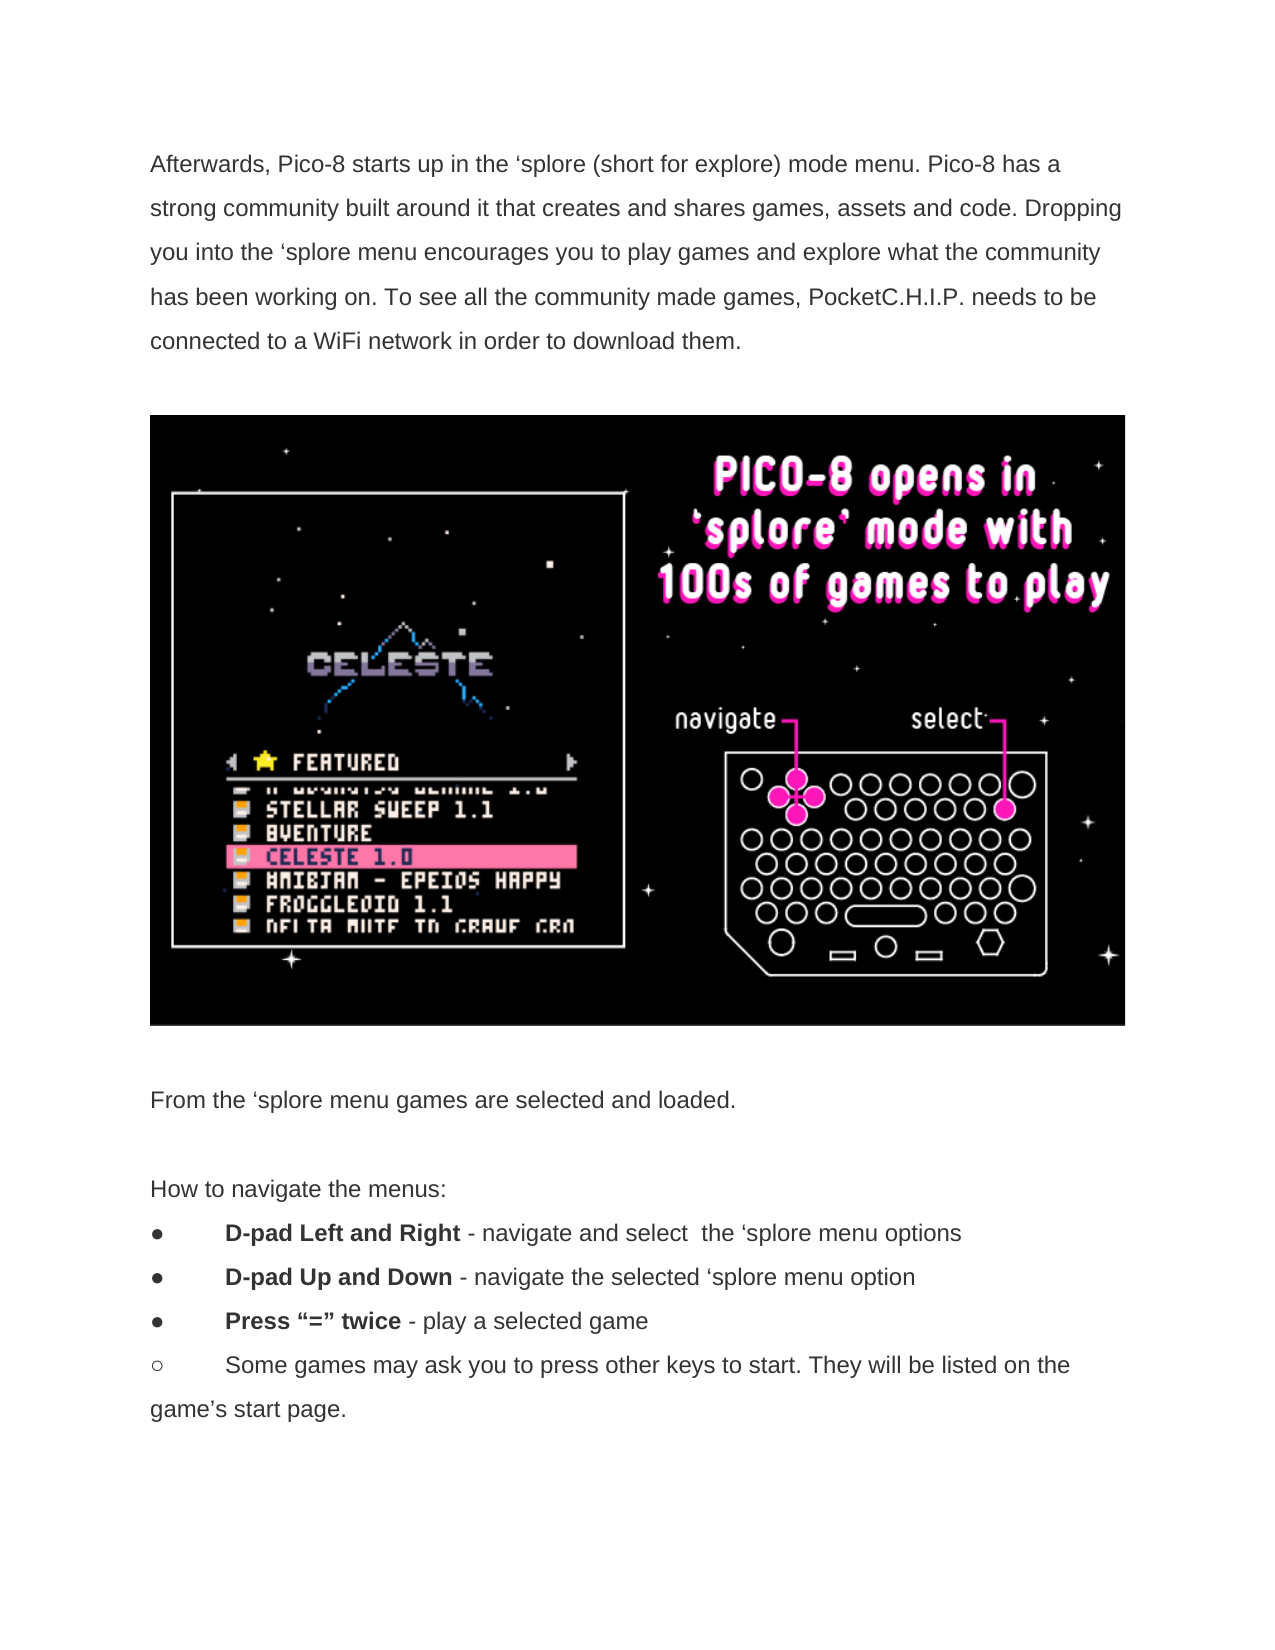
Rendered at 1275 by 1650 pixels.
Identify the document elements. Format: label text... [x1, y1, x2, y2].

list D-pad Up and Down - navigate the selected ‘splore menu option [150, 1263, 1125, 1290]
list D-pad Left and Right - navigate and select the ‘splore menu options [150, 1219, 1125, 1246]
list Some games may ask you to press other keys to start. They will be listed on the game’s start page. [150, 1351, 1125, 1423]
text How to navigate the menus: [150, 1174, 1125, 1202]
picture [150, 415, 1125, 1026]
text From the ‘splore menu games are selected and loaded. [150, 1086, 1125, 1114]
text Afterwards, Pico-8 starts up in the ‘splore (short for explore) mode menu. Pico-8 has a strong community built around it that creates and shares games, assets and code. Dropping you into the ‘splore menu encourages you to play games and explore what the community has been working on. To see all the community made games, PocketC.H.I.P. needs to be connected to a WiFi network in order to download them. [150, 150, 1125, 354]
list Press “=” twice - play a selected game [150, 1307, 1125, 1334]
